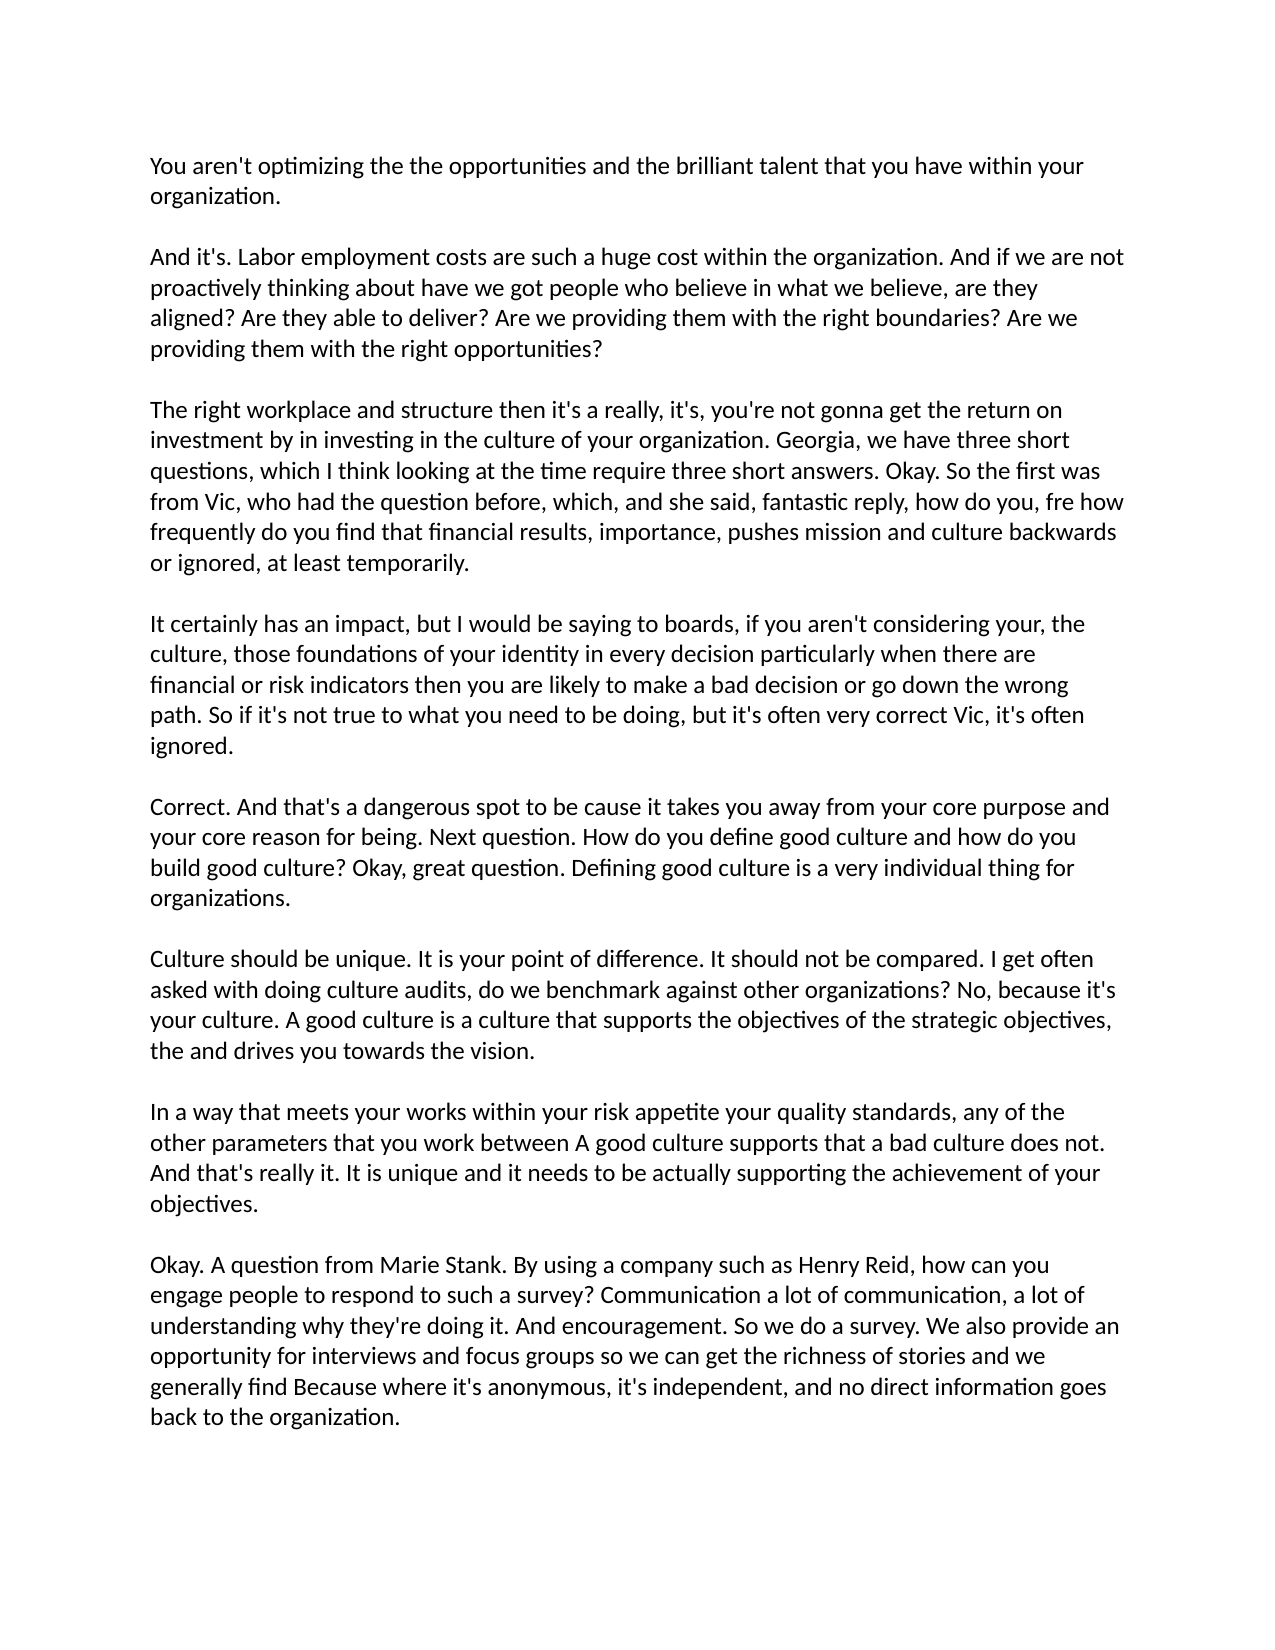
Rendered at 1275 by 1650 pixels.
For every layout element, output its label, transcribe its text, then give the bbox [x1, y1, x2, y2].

text Okay. A question from Marie Stank. By using a company such as Henry Reid, how can you engage people to respond to such a survey? Communication a lot of communication, a lot of understanding why they're doing it. And encouragement. So we do a survey. We also provide an opportunity for interviews and focus groups so we can get the richness of stories and we generally find Because where it's anonymous, it's independent, and no direct information goes back to the organization. [150, 1249, 1125, 1432]
text And it's. Labor employment costs are such a huge cost within the organization. And if we are not proactively thinking about have we got people who believe in what we believe, are they aligned? Are they able to deliver? Are we providing them with the right boundaries? Are we providing them with the right opportunities? [150, 242, 1125, 364]
text Correct. And that's a dangerous spot to be cause it takes you away from your core purpose and your core reason for being. Next question. How do you define good culture and how do you build good culture? Okay, great question. Defining good culture is a very individual thing for organizations. [150, 791, 1125, 913]
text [150, 150, 1125, 211]
text It certainly has an impact, but I would be saying to boards, if you aren't considering your, the culture, those foundations of your identity in every decision particularly when there are financial or risk indicators then you are likely to make a bad decision or go down the wrong path. So if it's not true to what you need to be doing, but it's often very correct Vic, it's often ignored. [150, 608, 1125, 760]
text The right workplace and structure then it's a really, it's, you're not gonna get the return on investment by in investing in the culture of your organization. Georgia, we have three short questions, which I think looking at the time require three short answers. Okay. So the first was from Vic, who had the question before, which, and she said, fantastic reply, how do you, fre how frequently do you find that financial results, importance, pushes mission and culture backwards or ignored, at least temporarily. [150, 394, 1125, 577]
text Culture should be unique. It is your point of difference. It should not be compared. I get often asked with doing culture audits, do we benchmark against other organizations? No, because it's your culture. A good culture is a culture that supports the objectives of the strategic objectives, the and drives you towards the vision. [150, 943, 1125, 1066]
text In a way that meets your works within your risk appetite your quality standards, any of the other parameters that you work between A good culture supports that a bad culture does not. And that's really it. It is unique and it needs to be actually supporting the achievement of your objectives. [150, 1096, 1125, 1218]
